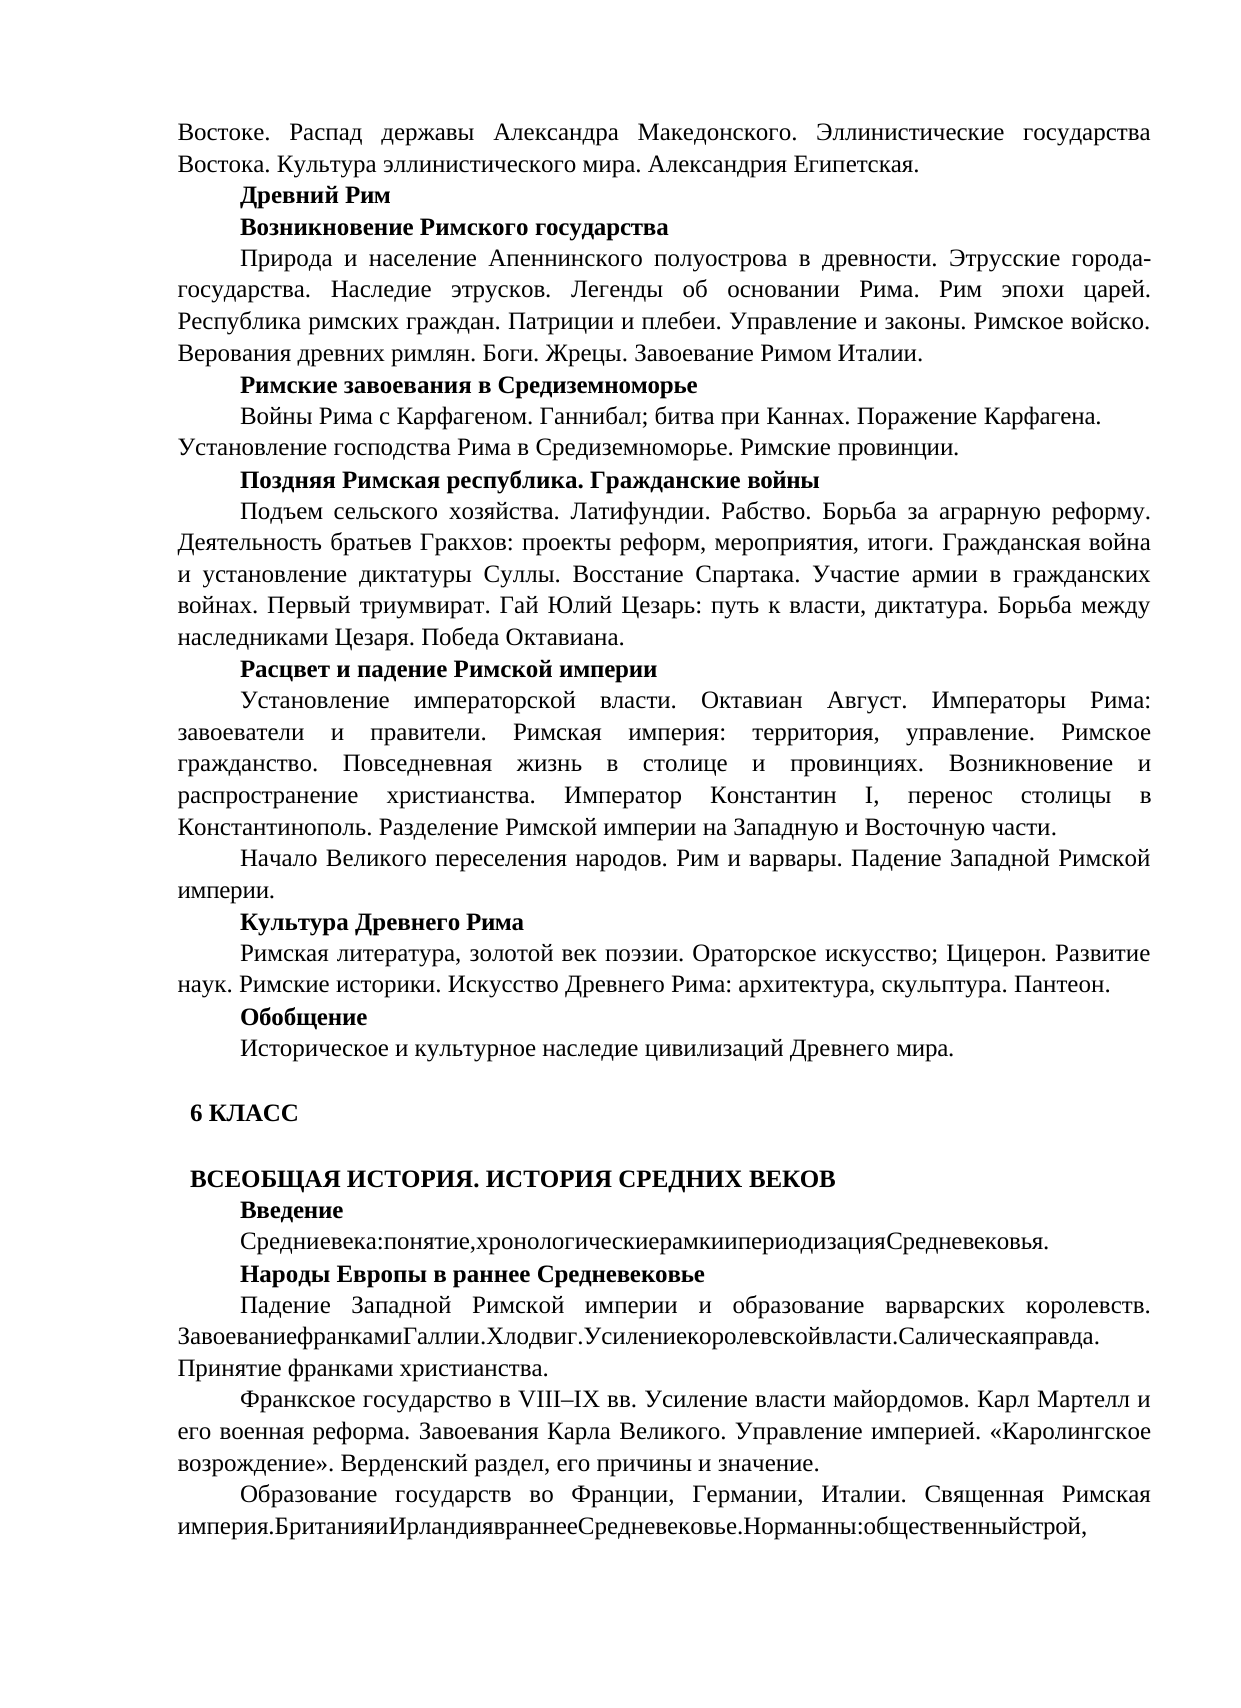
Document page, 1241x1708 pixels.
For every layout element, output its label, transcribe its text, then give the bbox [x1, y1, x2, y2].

text Возникновение Римского государства [240, 212, 1176, 241]
text Востоке. Распад державы Александра Македонского. Эллинистические государства Востока. Культура эллинистического мира. Александрия Египетская. [177, 117, 1151, 177]
text Римская литература, золотой век поэзии. Ораторское искусство; Цицерон. Развитие наук. Римские историки. Искусство Древнего Рима: архитектура, скульптура. Пантеон. [177, 938, 1151, 998]
text Римские завоевания в Средиземноморье [240, 370, 1176, 398]
text Культура Древнего Рима [240, 907, 1176, 936]
text Установление императорской власти. Октавиан Август. Императоры Рима: завоеватели и правители. Римская империя: территория, управление. Римское гражданство. Повседневная жизнь в столице и провинциях. Возникновение и распространение христианства. Император Константин I, перенос столицы в Константинополь. Разделение Римской империи на Западную и Восточную части. [177, 685, 1152, 840]
text Падение Западной Римской империи и образование варварских королевств. ЗавоеваниефранкамиГаллии.Хлодвиг.Усилениекоролевскойвласти.Салическаяправда. Принятие франками христианства. [177, 1290, 1151, 1382]
text Расцвет и падение Римской империи [240, 654, 1176, 683]
text ВСЕОБЩАЯ ИСТОРИЯ. ИСТОРИЯ СРЕДНИХ ВЕКОВ [190, 1164, 1176, 1192]
text Образование государств во Франции, Германии, Италии. Священная Римская империя.БританияиИрландиявраннееСредневековье.Норманны:общественныйстрой, [177, 1479, 1152, 1539]
text Франкское государство в VIII–IX вв. Усиление власти майордомов. Карл Мартелл и его военная реформа. Завоевания Карла Великого. Управление империей. «Каролингское возрождение». Верденский раздел, его причины и значение. [177, 1384, 1152, 1476]
text Обобщение [240, 1002, 1176, 1030]
text Историческое и культурное наследие цивилизаций Древнего мира. [240, 1033, 1176, 1062]
text Войны Рима с Карфагеном. Ганнибал; битва при Каннах. Поражение Карфагена. [240, 401, 1176, 430]
text Природа и население Апеннинского полуострова в древности. Этрусские города- государства. Наследие этрусков. Легенды об основании Рима. Рим эпохи царей. Республика римских граждан. Патриции и плебеи. Управление и законы. Римское войско. Верования древних римлян. Боги. Жрецы. Завоевание Римом Италии. [177, 243, 1152, 366]
text Средниевека:понятие,хронологическиерамкиипериодизацияСредневековья. [240, 1226, 1176, 1255]
text Начало Великого переселения народов. Рим и варвары. Падение Западной Римской империи. [177, 843, 1152, 904]
text Установление господства Рима в Средиземноморье. Римские провинции. [177, 432, 1176, 461]
text Древний Рим [240, 180, 1176, 209]
text Народы Европы в раннее Средневековье [240, 1259, 1176, 1287]
text Подъем сельского хозяйства. Латифундии. Рабство. Борьба за аграрную реформу. Деятельность братьев Гракхов: проекты реформ, мероприятия, итоги. Гражданская война и установление диктатуры Суллы. Восстание Спартака. Участие армии в гражданских войнах. Первый триумвират. Гай Юлий Цезарь: путь к власти, диктатура. Борьба между наследниками Цезаря. Победа Октавиана. [177, 496, 1152, 651]
text Поздняя Римская республика. Гражданские войны [240, 465, 1176, 493]
text Введение [240, 1195, 1176, 1224]
text 6 КЛАСС [190, 1098, 1176, 1127]
